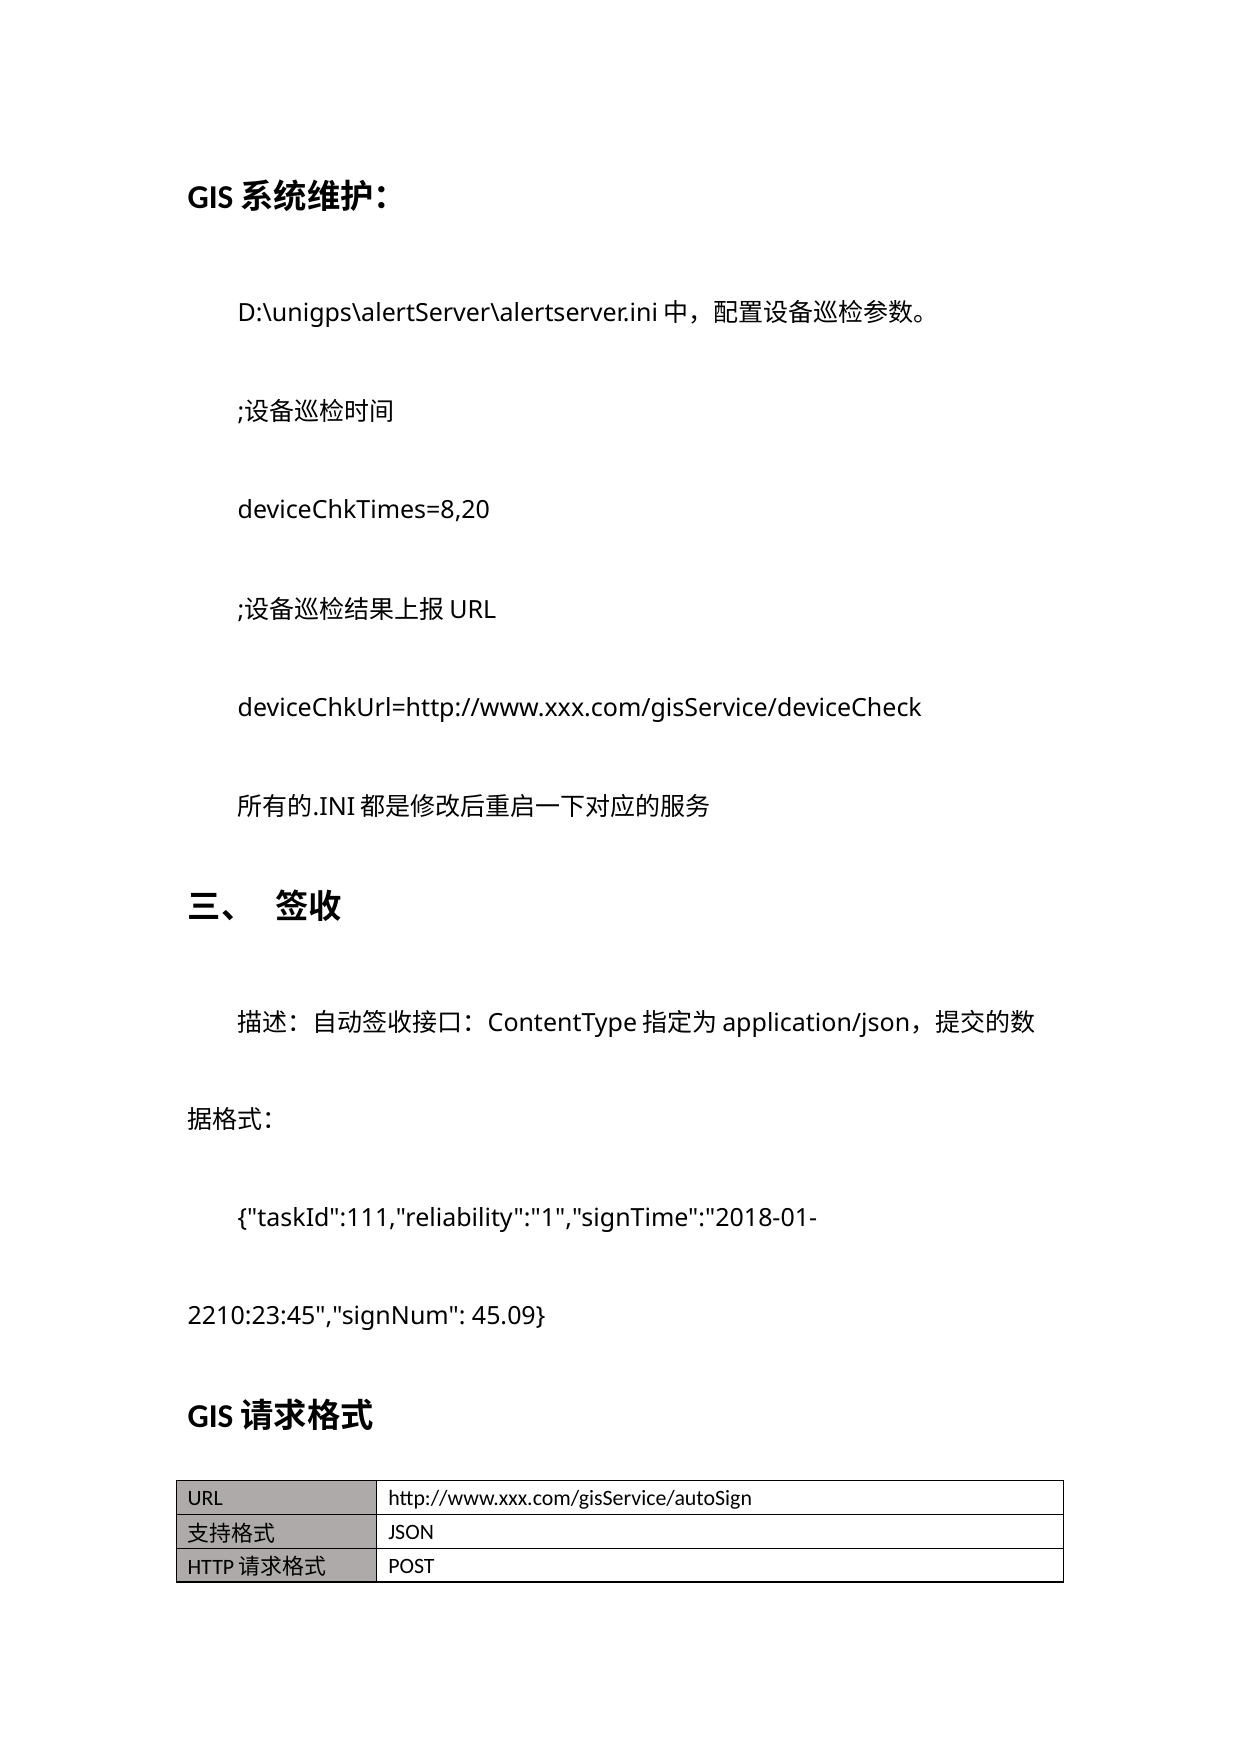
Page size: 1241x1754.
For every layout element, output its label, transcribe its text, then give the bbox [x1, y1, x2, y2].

text ;设备巡检结果上报URL [187, 575, 1053, 640]
text deviceChkUrl=http://www.xxx.com/gisService/deviceCheck [187, 674, 1053, 739]
text {"taskId":111,"reliability":"1","signTime":"2018-01-2210:23:45","signNum": 45.09} [187, 1185, 1053, 1347]
text ;设备巡检时间 [187, 377, 1053, 442]
table_cell HTTP请求格式 [177, 1549, 376, 1581]
subtitle 签收 [187, 872, 1053, 937]
text 所有的.INI都是修改后重启一下对应的服务 [187, 772, 1053, 837]
text deviceChkTimes=8,20 [187, 477, 1053, 542]
subtitle GIS请求格式 [187, 1380, 1053, 1445]
table_cell JSON [377, 1515, 1063, 1548]
subtitle GIS系统维护： [187, 162, 1053, 227]
table_cell 支持格式 [177, 1515, 376, 1548]
text D:\unigps\alertServer\alertserver.ini中，配置设备巡检参数。 [187, 278, 1053, 343]
table_header URL [177, 1481, 376, 1514]
text 描述：自动签收接口：ContentType指定为application/json，提交的数据格式： [187, 988, 1053, 1150]
table_cell POST [377, 1549, 1063, 1581]
table_header http://www.xxx.com/gisService/autoSign [377, 1481, 1063, 1514]
